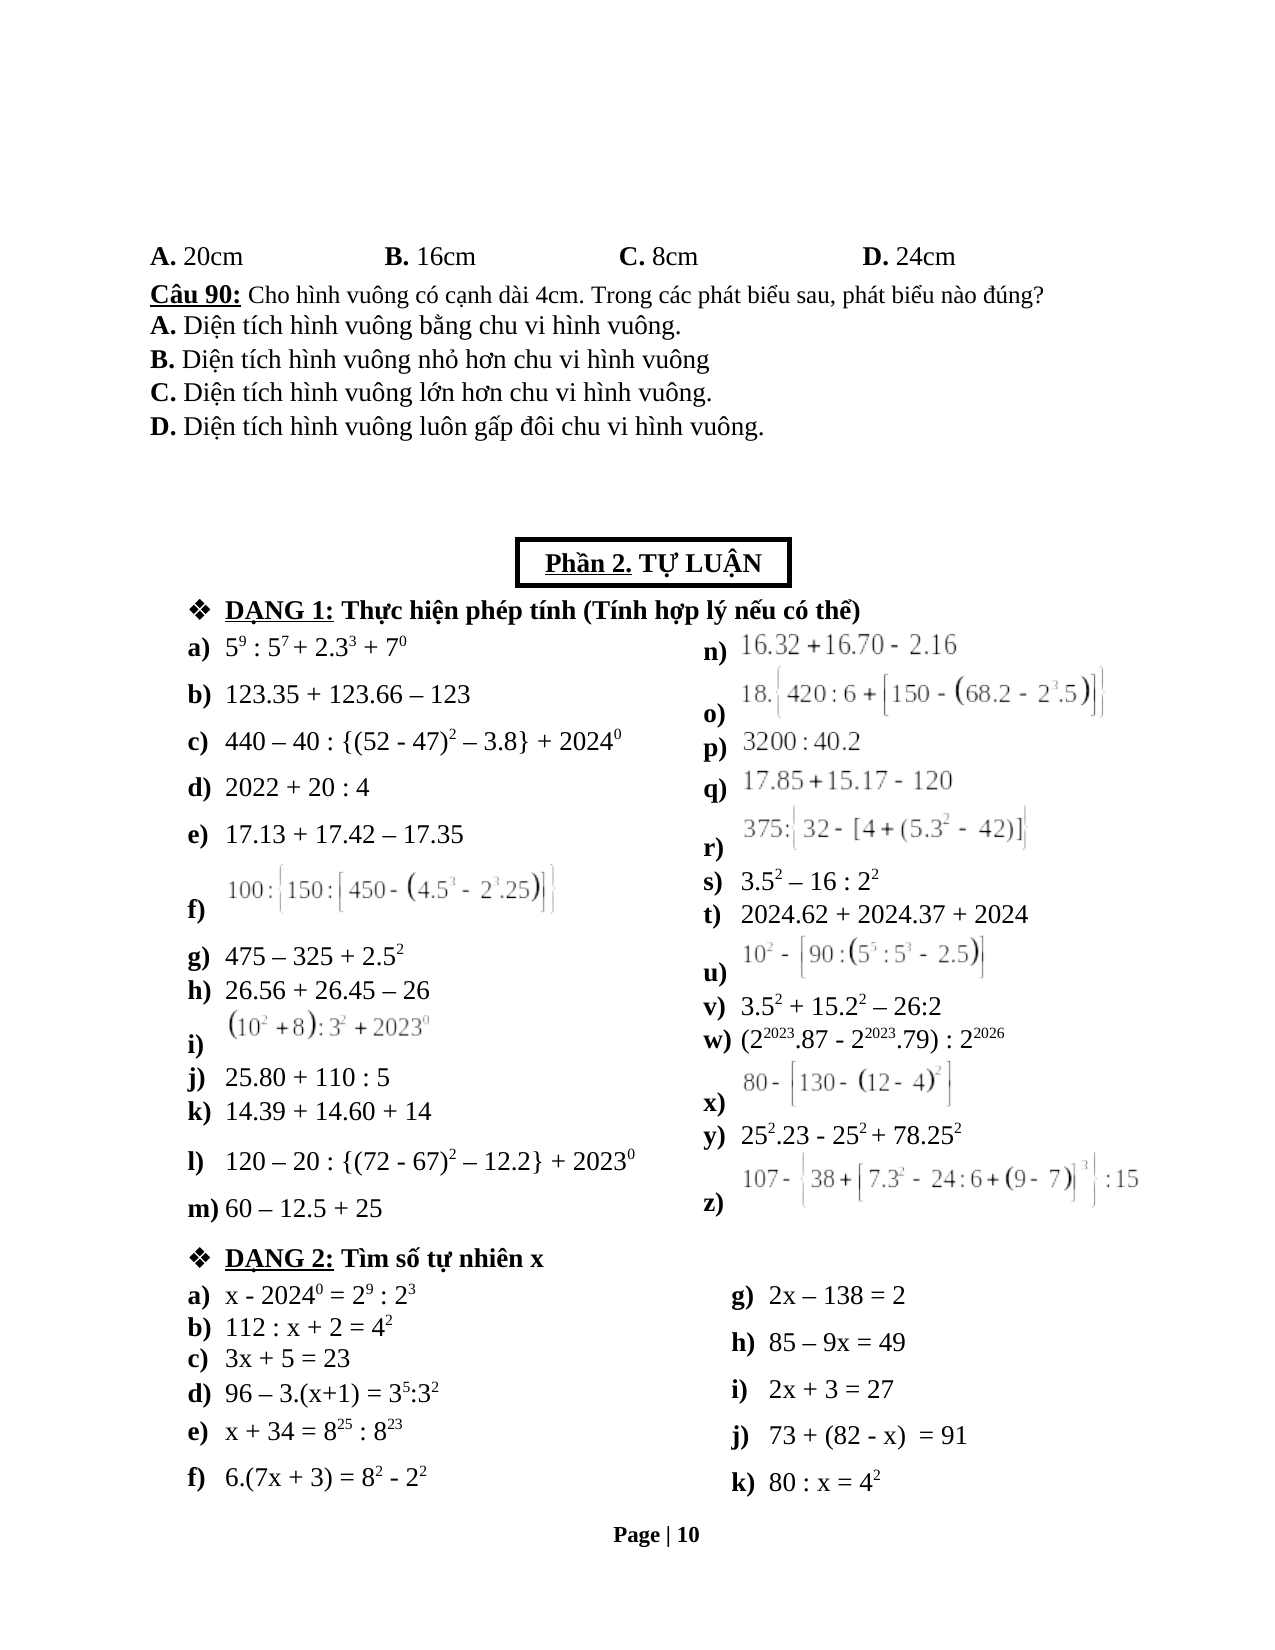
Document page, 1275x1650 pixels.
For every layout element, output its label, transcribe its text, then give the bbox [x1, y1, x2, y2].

list 475 – 325 + 2.52 [187, 940, 647, 971]
list 3x + 5 = 23 [187, 1342, 619, 1373]
list 6.(7x + 3) = 82 - 22 [187, 1462, 619, 1493]
list 2024.62 + 2024.37 + 2024 [703, 898, 1162, 929]
list (22023.87 - 22023.79) : 22026 [703, 1023, 1162, 1054]
list 3.52 + 15.22 – 26:2 [703, 990, 1162, 1021]
list 60 – 12.5 + 25 [187, 1192, 647, 1223]
table_header Phần 2. TỰ LUẬN [520, 542, 787, 583]
list 252.23 - 252 + 78.252 [703, 1119, 1162, 1151]
list 2022 + 20 : 4 [187, 771, 618, 802]
list 123.35 + 123.66 – 123 [187, 678, 618, 709]
list 2x + 3 = 27 [731, 1373, 1162, 1404]
list 59 : 57 + 2.33 + 70 [187, 631, 618, 662]
text C. Diện tích hình vuông lớn hơn chu vi hình vuông. [150, 376, 1162, 407]
list 26.56 + 26.45 – 26 [187, 974, 647, 1005]
list 3.52 – 16 : 22 [703, 864, 1162, 896]
list x - 20240 = 29 : 23 [187, 1279, 619, 1311]
list 25.80 + 110 : 5 [187, 1061, 647, 1092]
text A. 20cm B. 16cm C. 8cm D. 24cm [150, 234, 1157, 272]
text A. Diện tích hình vuông bằng chu vi hình vuông. [150, 309, 1162, 340]
list 80 : x = 42 [731, 1466, 1162, 1497]
list 120 – 20 : {(72 - 67)2 – 12.2} + 20230 [187, 1145, 656, 1176]
list 14.39 + 14.60 + 14 [187, 1095, 647, 1126]
list DẠNG 1: Thực hiện phép tính (Tính hợp lý nếu có thể) [187, 594, 1162, 625]
list 85 – 9x = 49 [731, 1326, 1162, 1357]
list 440 – 40 : {(52 - 47)2 – 3.8} + 20240 [187, 725, 637, 756]
list x + 34 = 825 : 823 [187, 1415, 619, 1446]
list 73 + (82 - x) = 91 [731, 1419, 1162, 1451]
list DẠNG 2: Tìm số tự nhiên x [187, 1242, 1162, 1273]
text D. Diện tích hình vuông luôn gấp đôi chu vi hình vuông. [150, 410, 1162, 441]
list 2x – 138 = 2 [731, 1279, 1162, 1311]
text Câu 90: Cho hình vuông có cạnh dài 4cm. Trong các phát biểu sau, phát biểu nào đúng? [150, 272, 1157, 309]
list 112 : x + 2 = 42 [187, 1311, 619, 1342]
list 96 – 3.(x+1) = 35:32 [187, 1377, 619, 1409]
list 17.13 + 17.42 – 17.35 [187, 818, 618, 849]
text B. Diện tích hình vuông nhỏ hơn chu vi hình vuông [150, 343, 1162, 374]
